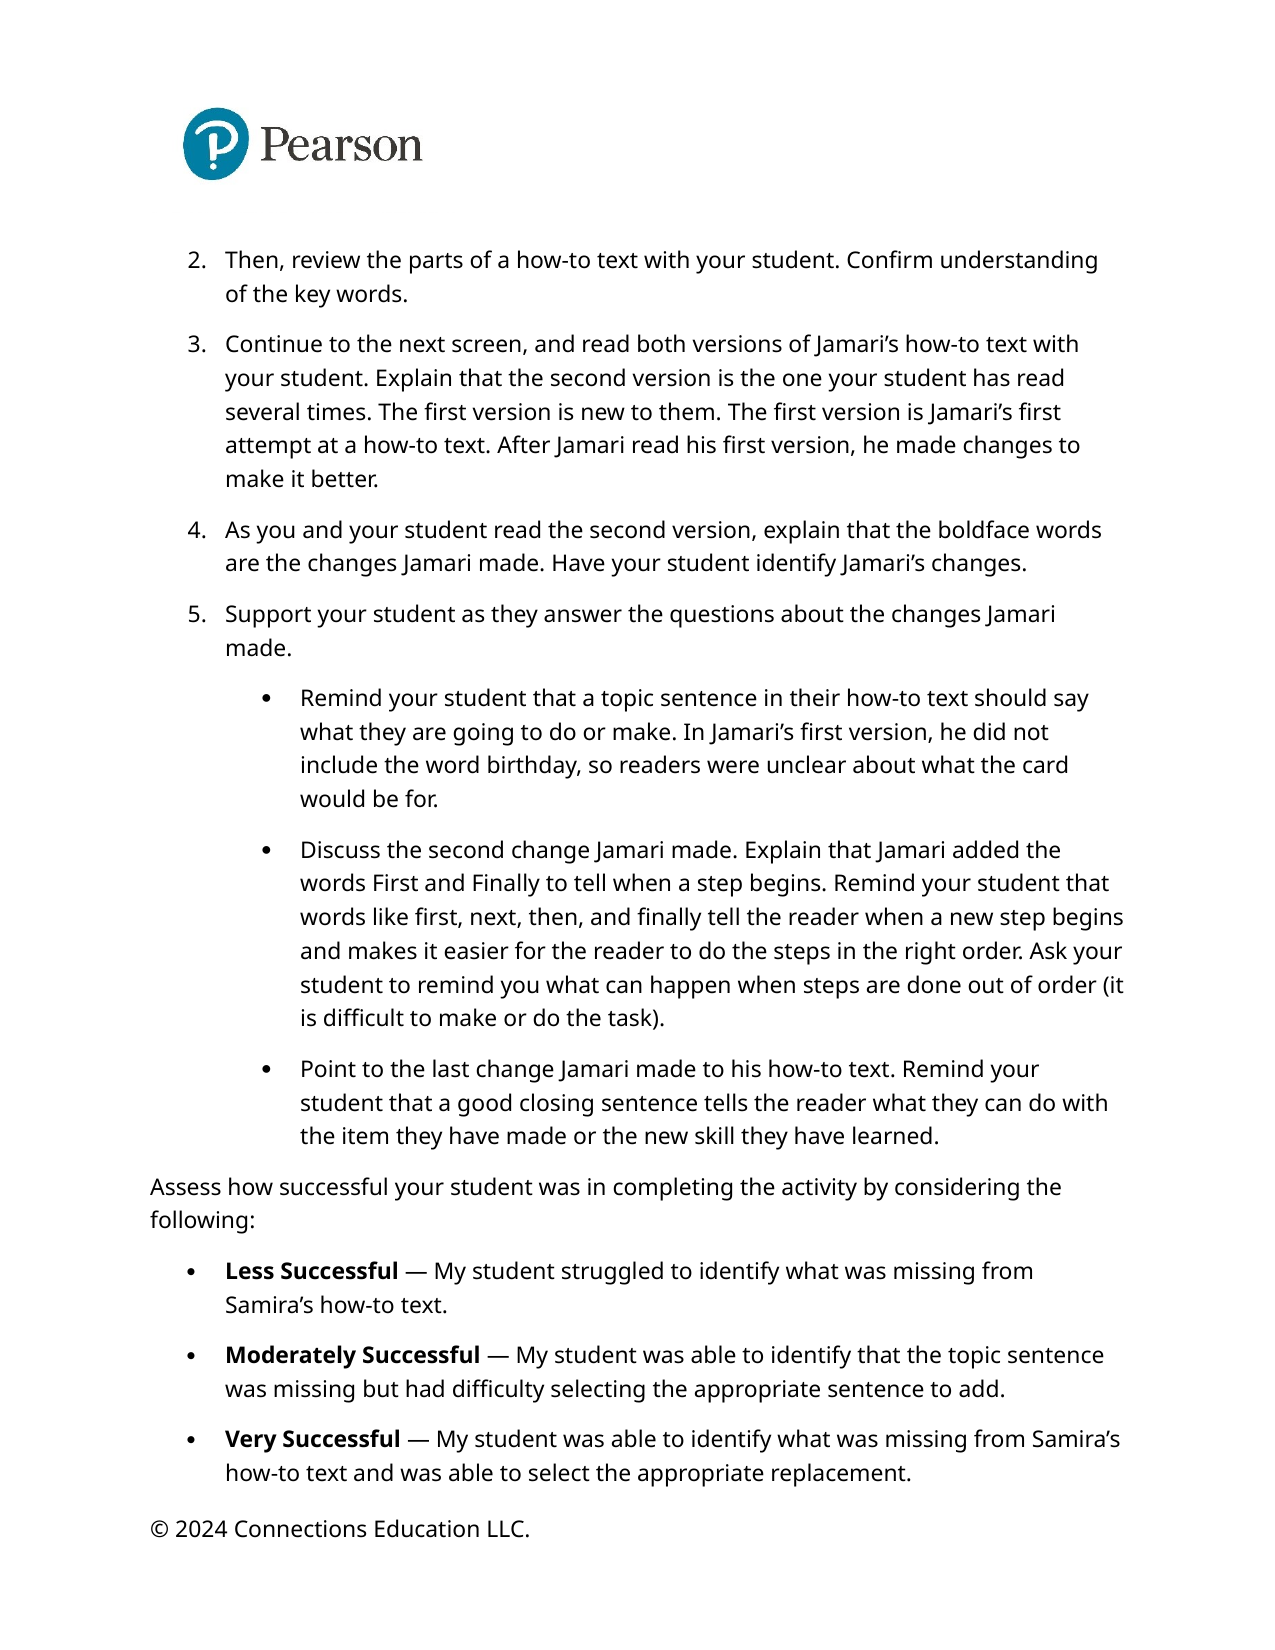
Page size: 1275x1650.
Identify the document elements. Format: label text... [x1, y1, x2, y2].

list Remind your student that a topic sentence in their how-to text should say what they are going to do or make. In Jamari’s first version, he did not include the word birthday, so readers were unclear about what the card would be for. [262, 682, 1125, 814]
text Assess how successful your student was in completing the activity by considering the following: [150, 1171, 1125, 1236]
list Support your student as they answer the questions about the changes Jamari made. [187, 598, 1125, 663]
list Moderately Successful — My student was able to identify that the topic sentence was missing but had difficulty selecting the appropriate sentence to add. [187, 1339, 1125, 1404]
list Point to the last change Jamari made to his how-to text. Remind your student that a good closing sentence tells the reader what they can do with the item they have made or the new skill they have learned. [262, 1053, 1125, 1151]
list Less Successful — My student struggled to identify what was missing from Samira’s how-to text. [187, 1255, 1125, 1320]
list Discuss the second change Jamari made. Explain that Jamari added the words First and Finally to tell when a step begins. Remind your student that words like first, next, then, and finally tell the reader when a new step begins and makes it easier for the reader to do the steps in the right order. Ask your student to remind you what can happen when steps are done out of order (it is difficult to make or do the task). [262, 833, 1125, 1033]
list As you and your student read the second version, explain that the boldface words are the changes Jamari made. Have your student identify Jamari’s changes. [187, 513, 1125, 578]
list Very Successful — My student was able to identify what was missing from Samira’s how-to text and was able to select the appropriate replacement. [187, 1423, 1125, 1488]
list Continue to the next screen, and read both versions of Jamari’s how-to text with your student. Explain that the second version is the one your student has read several times. The first version is new to them. The first version is Jamari’s first attempt at a how-to text. After Jamari read his first version, he made changes to make it better. [187, 328, 1125, 494]
picture [150, 75, 455, 213]
list Then, review the parts of a how-to text with your student. Confirm understanding of the key words. [187, 244, 1125, 309]
